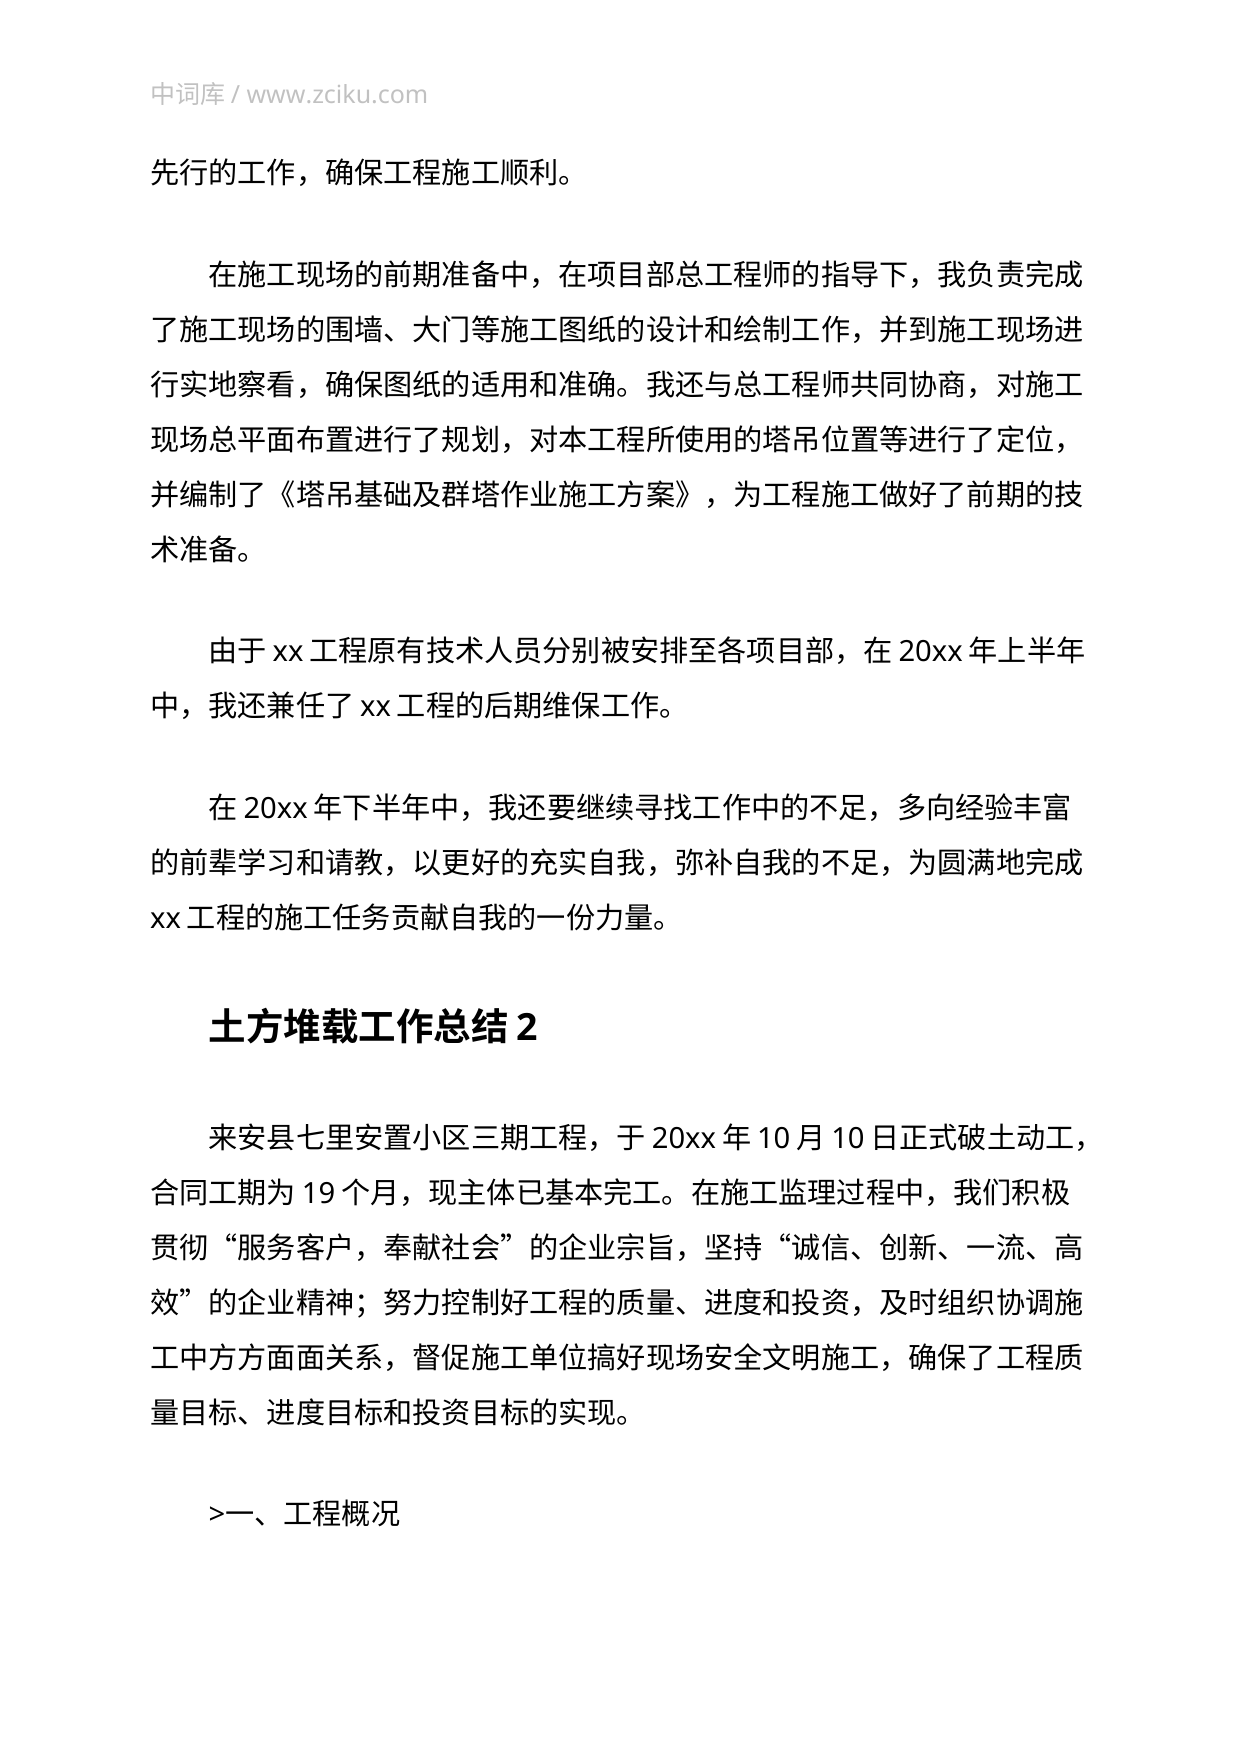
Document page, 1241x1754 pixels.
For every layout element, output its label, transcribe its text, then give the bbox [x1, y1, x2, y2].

text 由于xx工程原有技术人员分别被安排至各项目部，在20xx年上半年中，我还兼任了xx工程的后期维保工作。 [150, 628, 1090, 725]
text >一、工程概况 [150, 1491, 1090, 1533]
text 土方堆载工作总结2 [150, 997, 1090, 1051]
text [150, 150, 1090, 192]
text 来安县七里安置小区三期工程，于20xx年10月10日正式破土动工，合同工期为19个月，现主体已基本完工。在施工监理过程中，我们积极贯彻“服务客户，奉献社会”的企业宗旨，坚持“诚信、创新、一流、高效”的企业精神；努力控制好工程的质量、进度和投资，及时组织协调施工中方方面面关系，督促施工单位搞好现场安全文明施工，确保了工程质量目标、进度目标和投资目标的实现。 [150, 1114, 1090, 1431]
text 在施工现场的前期准备中，在项目部总工程师的指导下，我负责完成了施工现场的围墙、大门等施工图纸的设计和绘制工作，并到施工现场进行实地察看，确保图纸的适用和准确。我还与总工程师共同协商，对施工现场总平面布置进行了规划，对本工程所使用的塔吊位置等进行了定位，并编制了《塔吊基础及群塔作业施工方案》，为工程施工做好了前期的技术准备。 [150, 252, 1090, 568]
text 在20xx年下半年中，我还要继续寻找工作中的不足，多向经验丰富的前辈学习和请教，以更好的充实自我，弥补自我的不足，为圆满地完成xx工程的施工任务贡献自我的一份力量。 [150, 785, 1090, 937]
